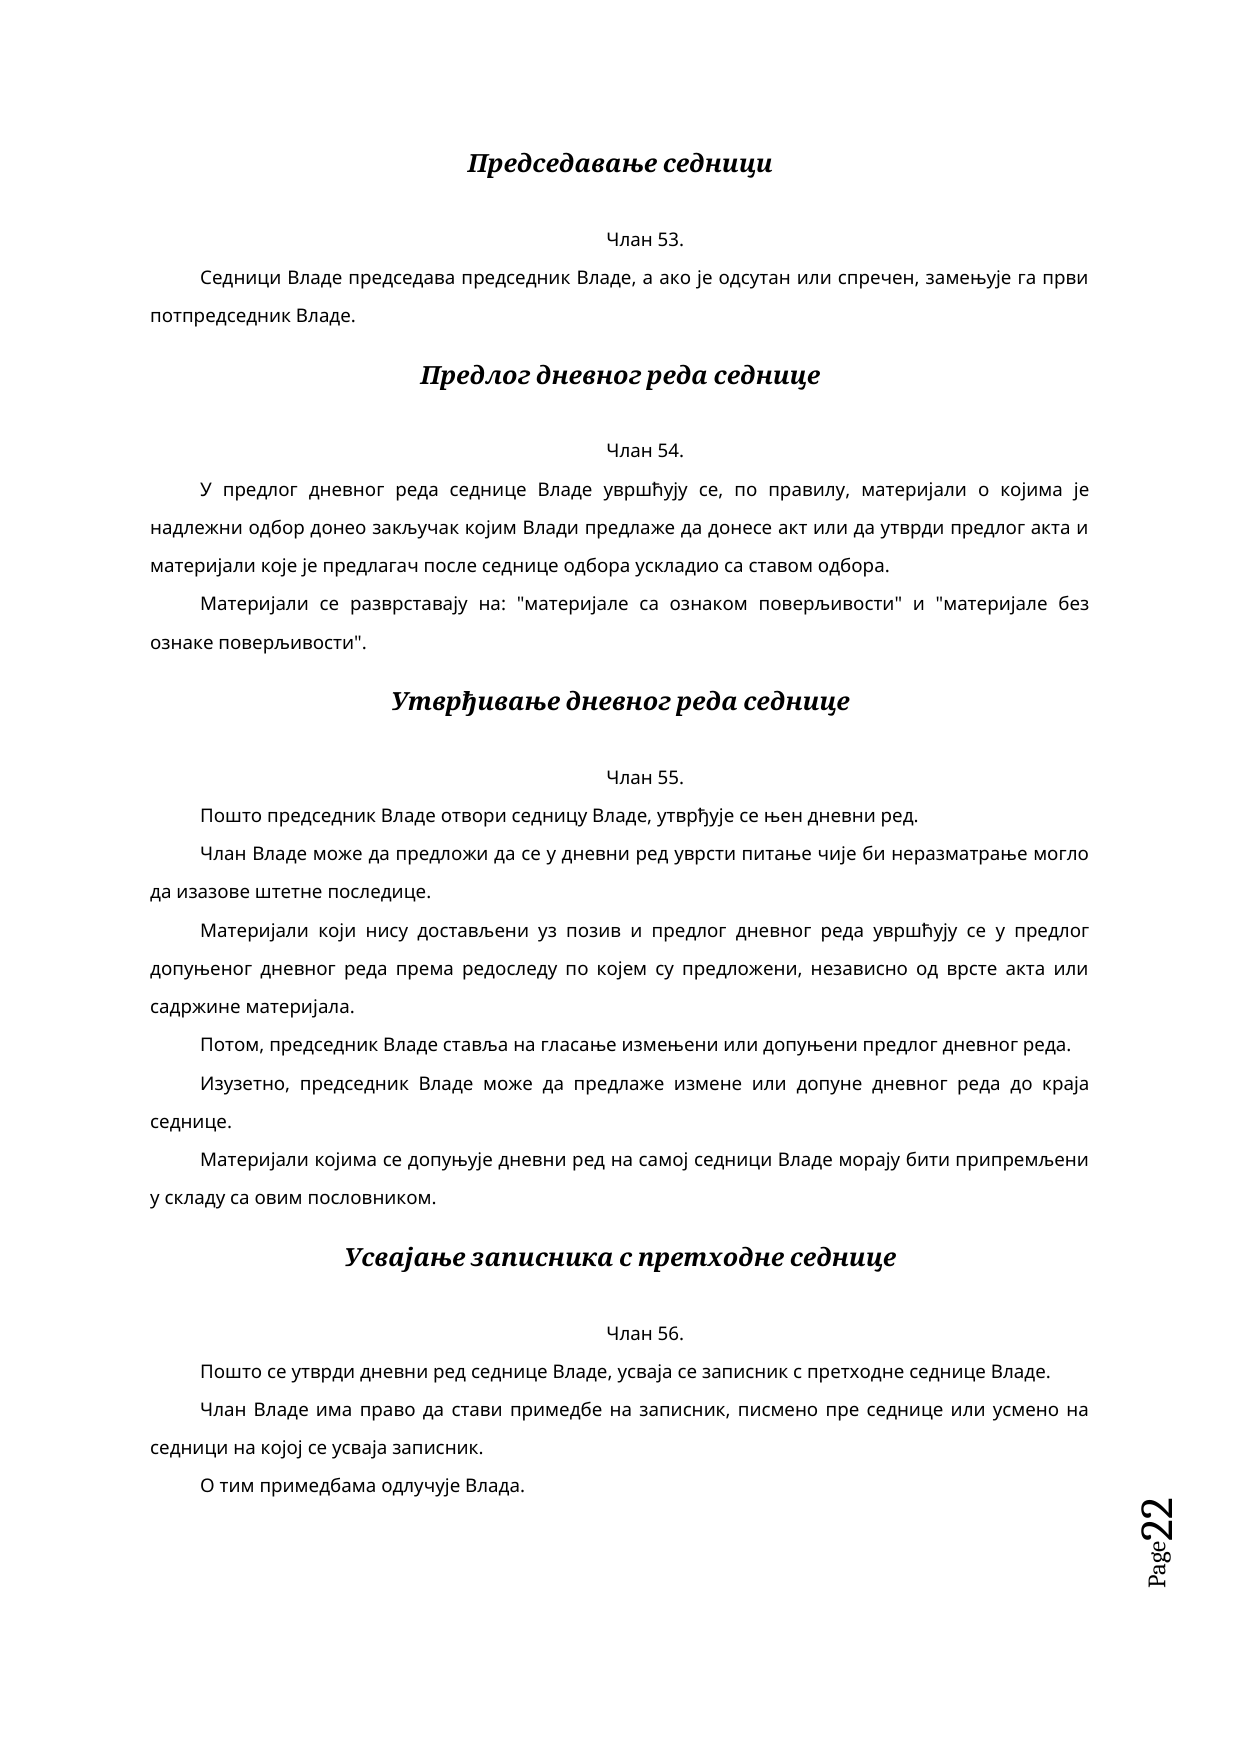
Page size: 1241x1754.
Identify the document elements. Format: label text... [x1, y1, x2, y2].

subtitle Предлог дневног реда седнице [150, 362, 1090, 390]
text Материјали који нису достављени уз позив и предлог дневног реда увршћују се у предлог допуњеног дневног реда према редоследу по којем су предложени, независно од врсте акта или садржине материјала. [150, 917, 1090, 1019]
text Члан 54. [150, 438, 1090, 463]
text Материјали се разврставају на: "материјале са ознаком поверљивости" и "материјале без ознаке поверљивости". [150, 591, 1090, 654]
text Изузетно, председник Владе може да предлаже измене или допуне дневног реда до краја седнице. [150, 1070, 1090, 1134]
text Члан 56. [150, 1320, 1090, 1345]
subtitle Утврђивање дневног реда седнице [150, 688, 1090, 717]
text Члан Владе може да предложи да се у дневни ред уврсти питање чије би неразматрање могло да изазове штетне последице. [150, 841, 1090, 904]
text О тим примедбама одлучује Влада. [150, 1473, 1090, 1498]
text Члан Владе има право да стави примедбе на записник, писмено пре седнице или усмено на седници на којој се усваја записник. [150, 1396, 1090, 1460]
text Седници Владе председава председник Владе, а ако је одсутан или спречен, замењује га први потпредседник Владе. [150, 264, 1090, 328]
text Пошто се утврди дневни ред седнице Владе, усваја се записник с претходне седнице Владе. [150, 1358, 1090, 1384]
subtitle Председавање седници [150, 150, 1090, 179]
text Члан 53. [150, 226, 1090, 252]
subtitle Усвајање записника с претходне седнице [150, 1244, 1090, 1272]
text Члан 55. [150, 764, 1090, 790]
text У предлог дневног реда седнице Владе увршћују се, по правилу, материјали о којима је надлежни одбор донео закључак којим Влади предлаже да донесе акт или да утврди предлог акта и материјали које је предлагач после седнице одбора ускладио са ставом одбора. [150, 476, 1090, 578]
text Пошто председник Владе отвори седницу Владе, утврђује се њен дневни ред. [150, 802, 1090, 828]
text Материјали којима се допуњује дневни ред на самој седници Владе морају бити припремљени у складу са овим пословником. [150, 1146, 1090, 1210]
text Потом, председник Владе ставља на гласање измењени или допуњени предлог дневног реда. [150, 1032, 1090, 1057]
